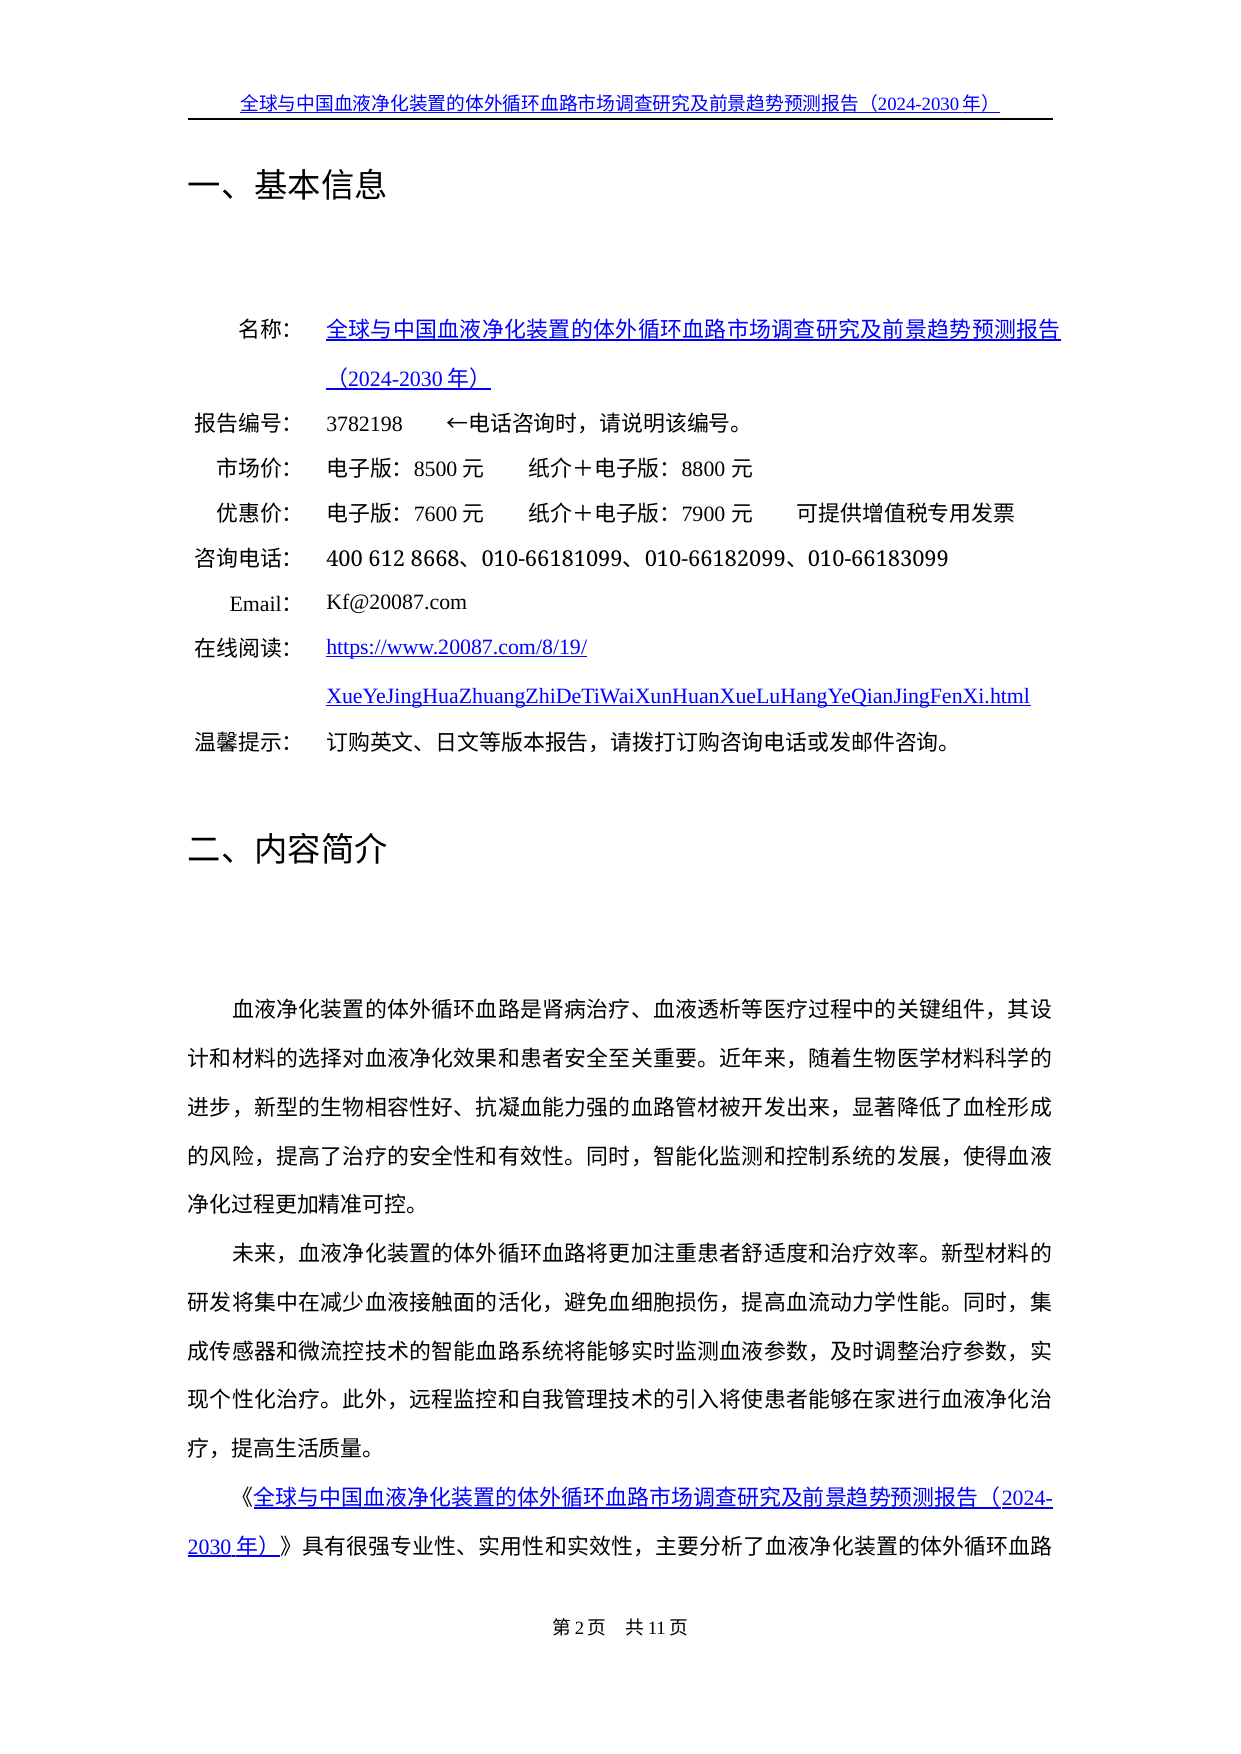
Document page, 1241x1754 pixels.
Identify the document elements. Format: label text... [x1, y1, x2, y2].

table_cell 咨询电话： [167, 540, 315, 585]
table_cell 3782198 ←电话咨询时，请说明该编号。 [315, 405, 1073, 450]
table_cell 电子版：8500 元 纸介＋电子版：8800 元 [315, 450, 1073, 495]
table_cell 优惠价： [167, 495, 315, 540]
table_cell 报告编号： [167, 405, 315, 450]
table_cell Email： [167, 585, 315, 630]
title 一、基本信息 [187, 150, 1053, 215]
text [187, 992, 1053, 1561]
table_cell [315, 630, 1073, 724]
table_cell 在线阅读： [167, 630, 315, 724]
table_cell 温馨提示： [167, 724, 315, 769]
title 二、内容简介 [187, 814, 1053, 879]
table_cell 电子版：7600 元 纸介＋电子版：7900 元 可提供增值税专用发票 [315, 495, 1073, 540]
table_header 全球与中国血液净化装置的体外循环血路市场调查研究及前景趋势预测报告（2024-2030年） [315, 312, 1073, 405]
table_cell 订购英文、日文等版本报告，请拨打订购咨询电话或发邮件咨询。 [315, 724, 1073, 769]
table_cell 400 612 8668、010-66181099、010-66182099、010-66183099 [315, 540, 1073, 585]
table_cell Kf@20087.com [315, 585, 1073, 630]
table_header 名称： [167, 312, 315, 405]
table_cell 市场价： [167, 450, 315, 495]
